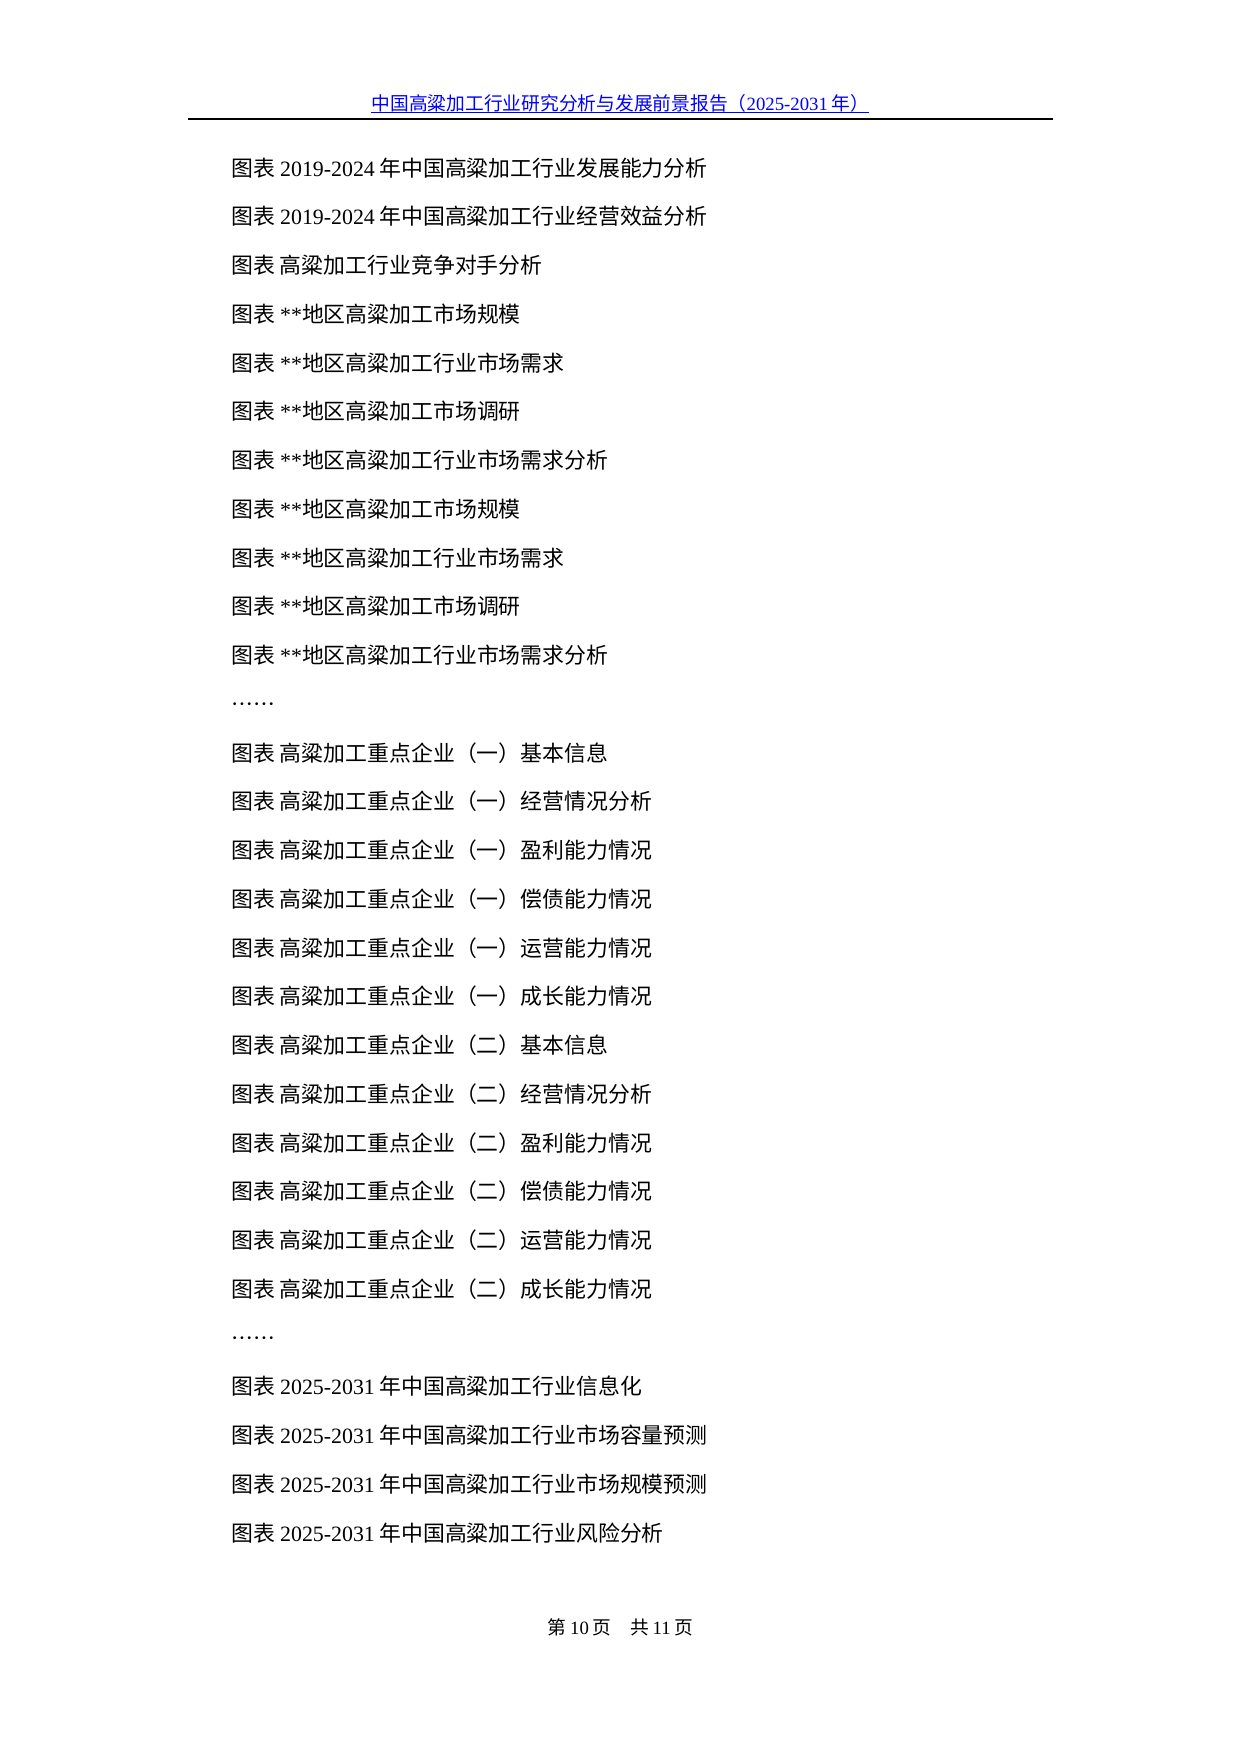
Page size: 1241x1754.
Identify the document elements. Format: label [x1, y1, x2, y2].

text [187, 150, 1053, 1548]
